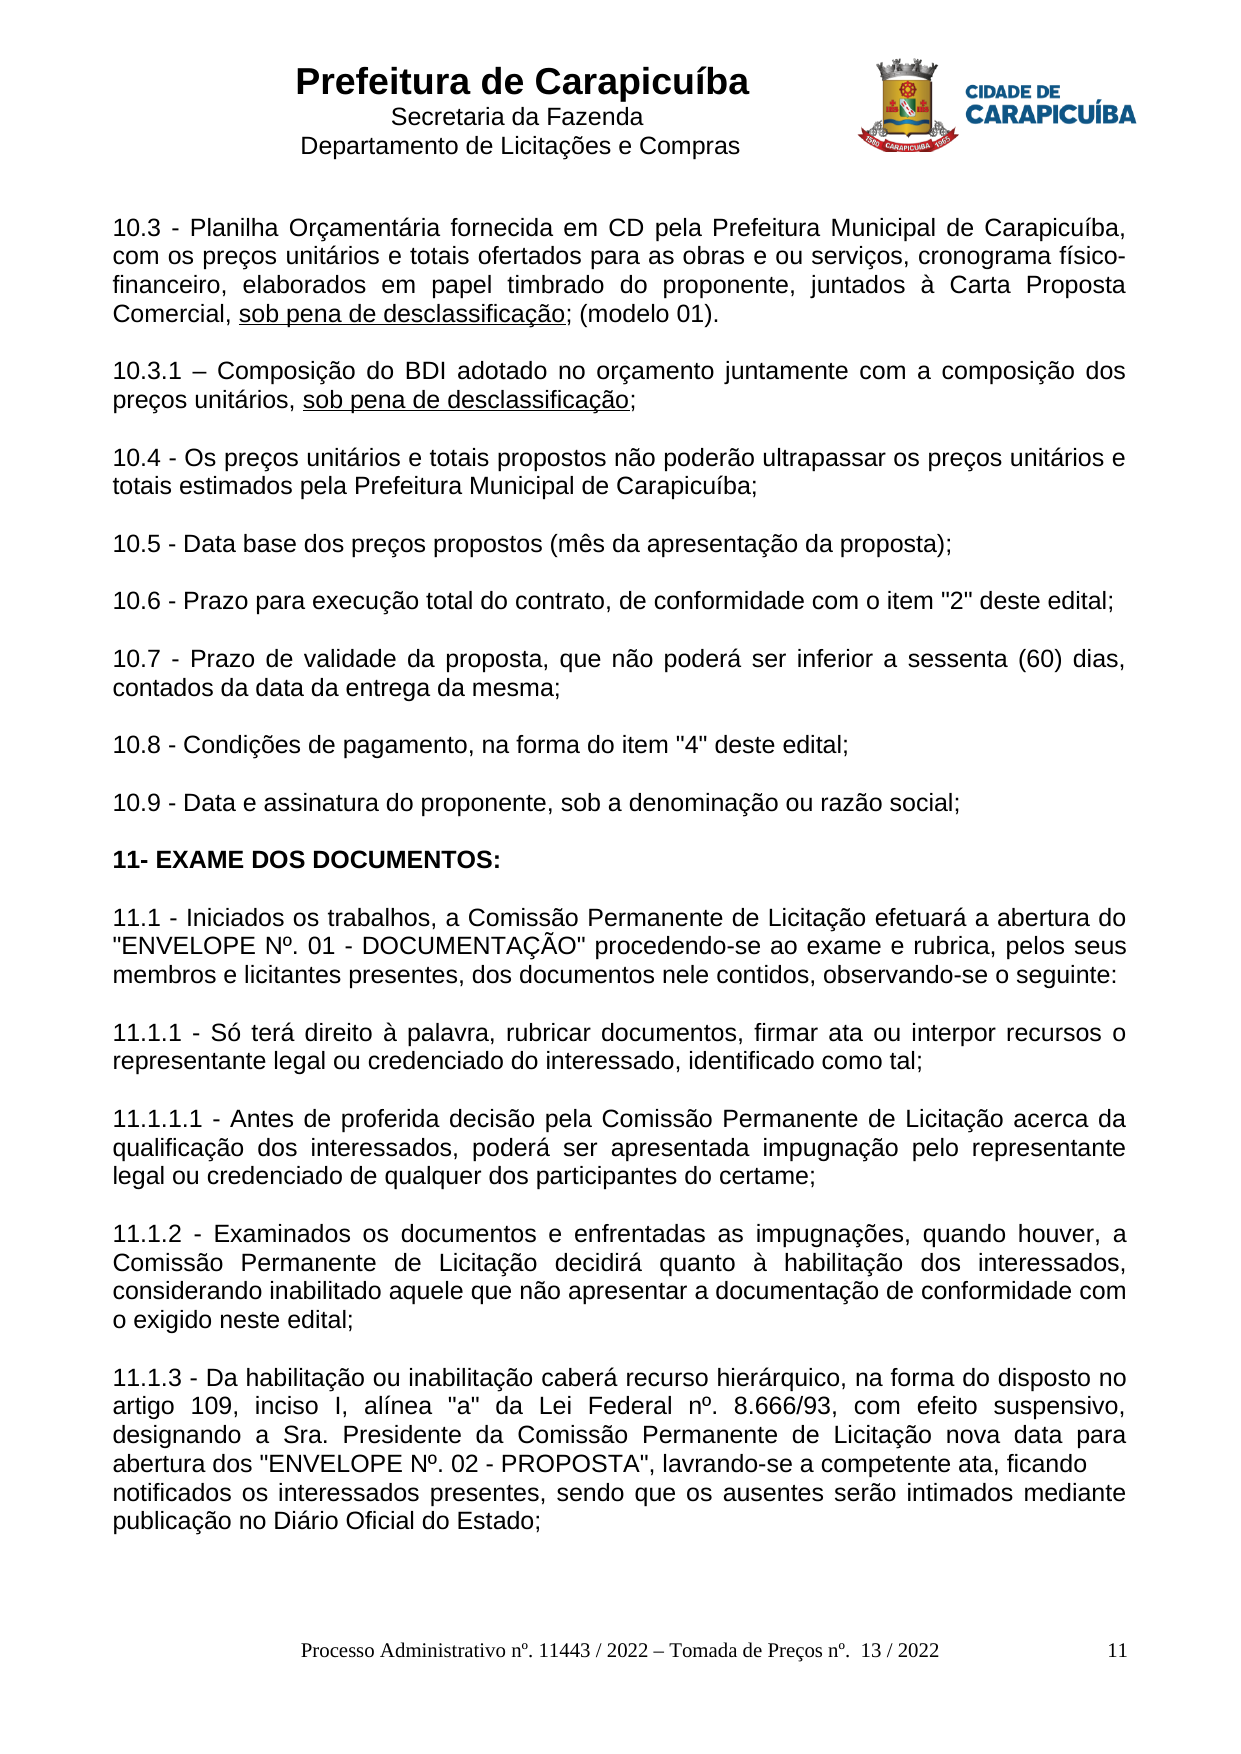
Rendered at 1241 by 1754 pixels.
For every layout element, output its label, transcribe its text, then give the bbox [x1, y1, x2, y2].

text 10.3.1 – Composição do BDI adotado no orçamento juntamente com a composição dos preços unitários, sob pena de desclassificação; [112, 356, 1128, 414]
text 11- EXAME DOS DOCUMENTOS: [112, 845, 1128, 874]
picture [857, 57, 1139, 152]
text 11.1.1 - Só terá direito à palavra, rubricar documentos, firmar ata ou interpor recursos o representante legal ou credenciado do interessado, identificado como tal; [112, 1017, 1128, 1075]
text 10.8 - Condições de pagamento, na forma do item "4" deste edital; [112, 730, 1128, 759]
text 10.7 - Prazo de validade da proposta, que não poderá ser inferior a sessenta (60) dias, contados da data da entrega da mesma; [112, 644, 1128, 701]
text 10.6 - Prazo para execução total do contrato, de conformidade com o item "2" deste edital; [112, 586, 1128, 615]
text notificados os interessados presentes, sendo que os ausentes serão intimados mediante publicação no Diário Oficial do Estado; [112, 1477, 1128, 1535]
text 10.3 - Planilha Orçamentária fornecida em CD pela Prefeitura Municipal de Carapicuíba, com os preços unitários e totais ofertados para as obras e ou serviços, cronograma físico-financeiro, elaborados em papel timbrado do proponente, juntados à Carta Proposta Comercial, sob pena de desclassificação; (modelo 01). [112, 212, 1128, 327]
text 10.9 - Data e assinatura do proponente, sob a denominação ou razão social; [112, 787, 1128, 816]
text 11.1 - Iniciados os trabalhos, a Comissão Permanente de Licitação efetuará a abertura do "ENVELOPE Nº. 01 - DOCUMENTAÇÃO" procedendo-se ao exame e rubrica, pelos seus membros e licitantes presentes, dos documentos nele contidos, observando-se o seguinte: [112, 902, 1128, 989]
text 11.1.3 - Da habilitação ou inabilitação caberá recurso hierárquico, na forma do disposto no artigo 109, inciso I, alínea "a" da Lei Federal nº. 8.666/93, com efeito suspensivo, designando a Sra. Presidente da Comissão Permanente de Licitação nova data para abertura dos "ENVELOPE Nº. 02 - PROPOSTA", lavrando-se a competente ata, ficando [112, 1362, 1128, 1477]
text 10.5 - Data base dos preços propostos (mês da apresentação da proposta); [112, 529, 1128, 557]
text 11.1.2 - Examinados os documentos e enfrentadas as impugnações, quando houver, a Comissão Permanente de Licitação decidirá quanto à habilitação dos interessados, considerando inabilitado aquele que não apresentar a documentação de conformidade com o exigido neste edital; [112, 1219, 1128, 1334]
text 11.1.1.1 - Antes de proferida decisão pela Comissão Permanente de Licitação acerca da qualificação dos interessados, poderá ser apresentada impugnação pelo representante legal ou credenciado de qualquer dos participantes do certame; [112, 1104, 1128, 1190]
text 10.4 - Os preços unitários e totais propostos não poderão ultrapassar os preços unitários e totais estimados pela Prefeitura Municipal de Carapicuíba; [112, 442, 1128, 500]
